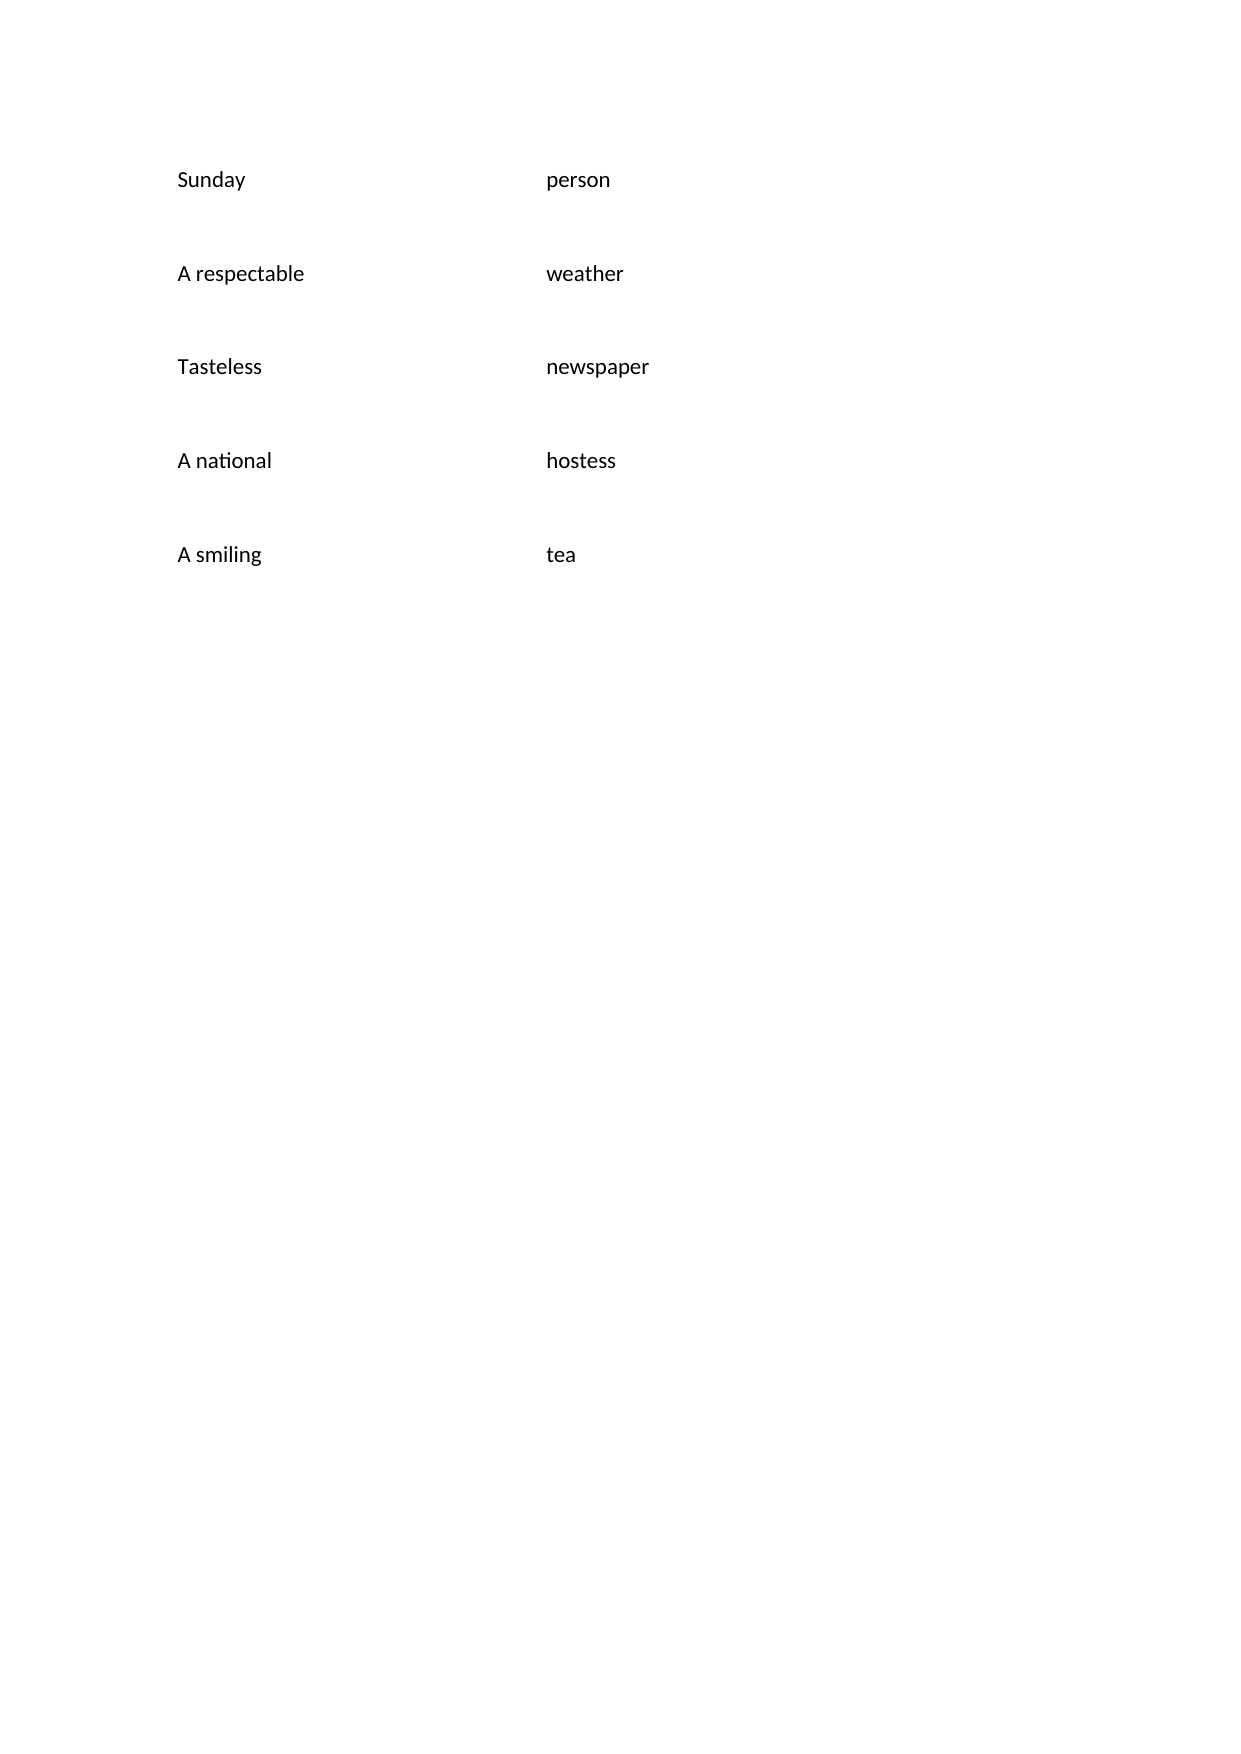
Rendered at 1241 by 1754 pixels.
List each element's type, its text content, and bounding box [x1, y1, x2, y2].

text Sunday person [177, 165, 1152, 193]
text A national hostess [177, 446, 1152, 474]
text A respectable weather [177, 259, 1152, 287]
text Tasteless newspaper [177, 352, 1152, 381]
text A smiling tea [177, 540, 1152, 568]
